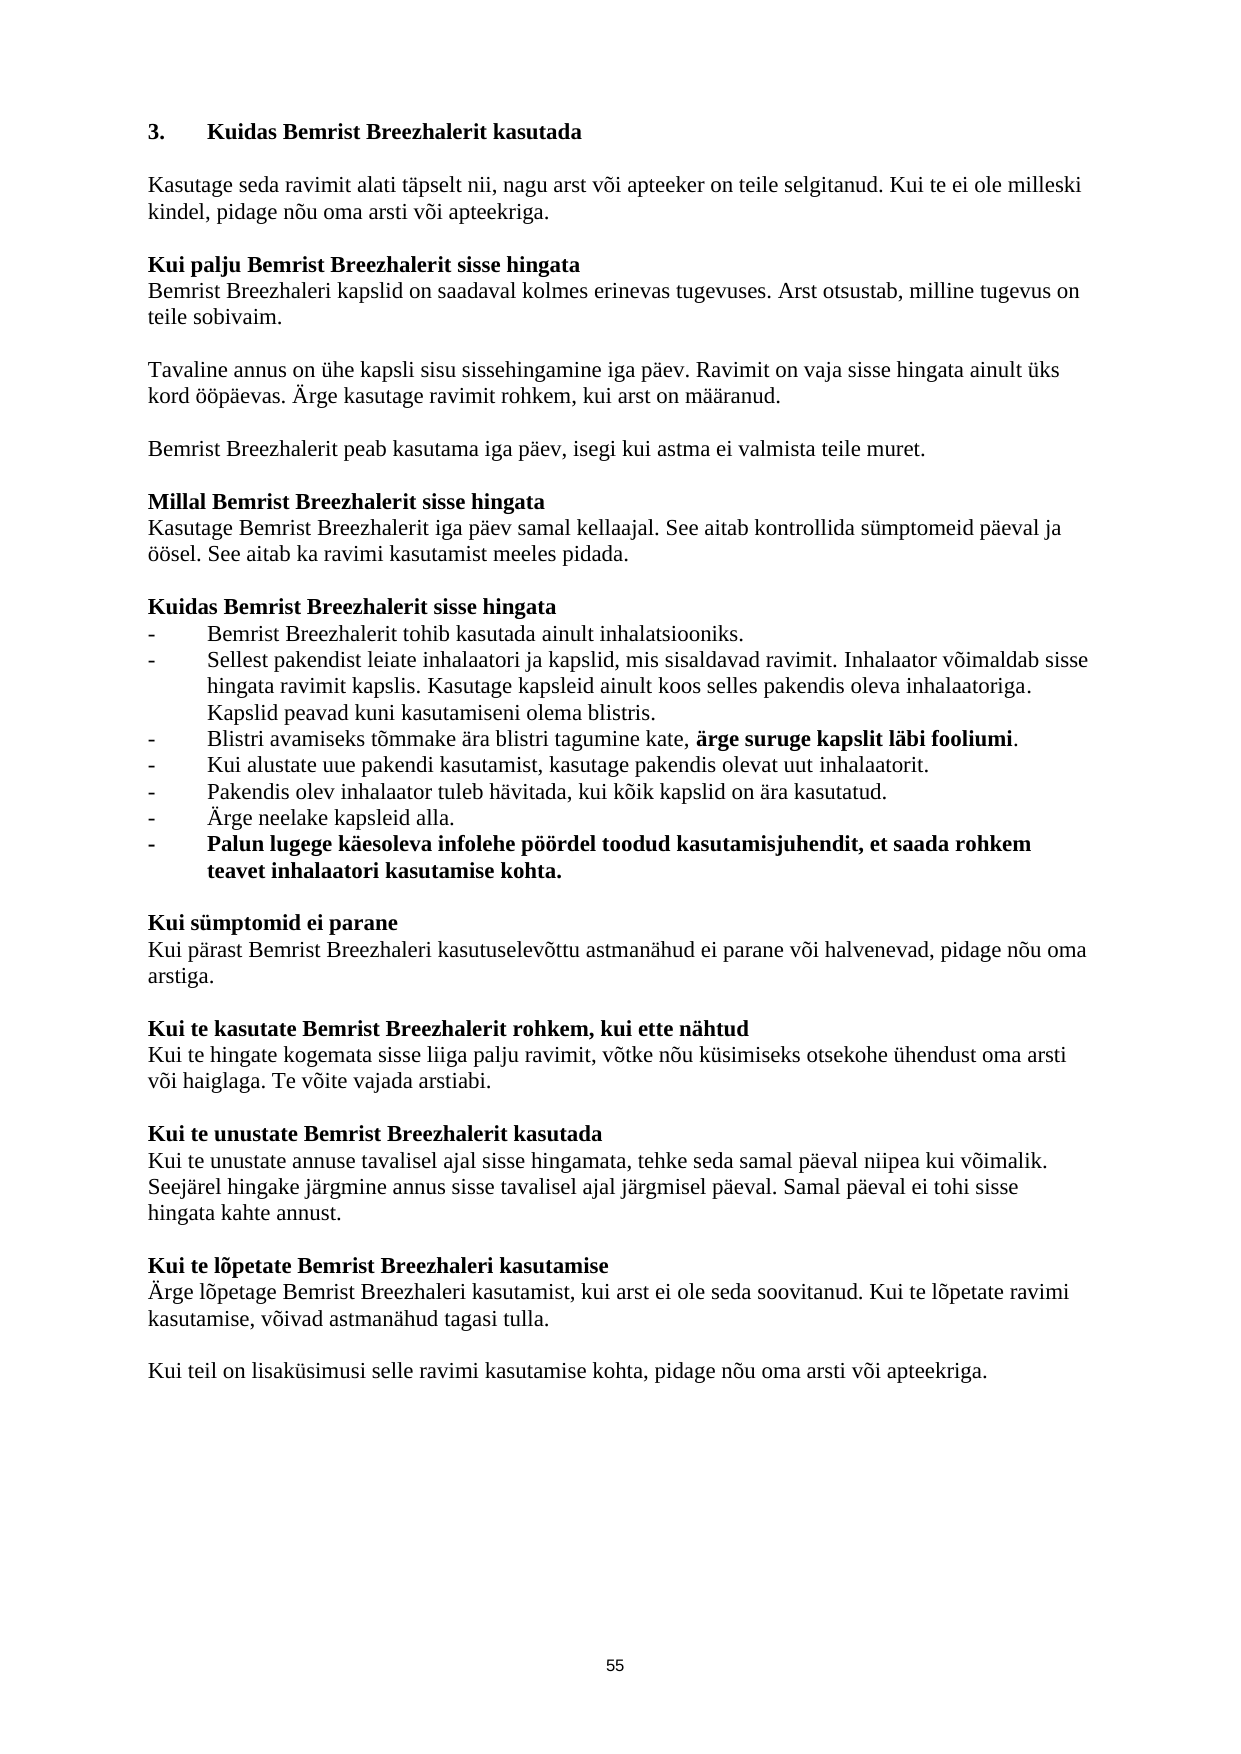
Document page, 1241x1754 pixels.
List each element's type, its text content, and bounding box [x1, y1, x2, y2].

subtitle Kuidas Bemrist Breezhalerit sisse hingata [148, 593, 1092, 619]
text Kui pärast Bemrist Breezhaleri kasutuselevõttu astmanähud ei parane või halvenevad, pidage nõu oma arstiga. [148, 936, 1092, 988]
subtitle Kui te kasutate Bemrist Breezhalerit rohkem, kui ette nähtud [148, 1015, 1092, 1041]
list Pakendis olev inhalaator tuleb hävitada, kui kõik kapslid on ära kasutatud. [148, 778, 1092, 804]
list Sellest pakendist leiate inhalaatori ja kapslid, mis sisaldavad ravimit. Inhalaator võimaldab sisse hingata ravimit kapslis. Kasutage kapsleid ainult koos selles pakendis oleva inhalaatoriga. Kapslid peavad kuni kasutamiseni olema blistris. [148, 646, 1092, 725]
subtitle Bemrist Breezhaleri kapslid on saadaval kolmes erinevas tugevuses. Arst otsustab, milline tugevus on teile sobivaim. [148, 277, 1092, 330]
list Tavaline annus on ühe kapsli sisu sissehingamine iga päev. Ravimit on vaja sisse hingata ainult üks kord ööpäevas. Ärge kasutage ravimit rohkem, kui arst on määranud. [148, 356, 1093, 409]
subtitle Kui palju Bemrist Breezhalerit sisse hingata [148, 251, 1092, 277]
list Blistri avamiseks tõmmake ära blistri tagumine kate, ärge suruge kapslit läbi fooliumi. [148, 725, 1092, 751]
text Kui te hingate kogemata sisse liiga palju ravimit, võtke nõu küsimiseks otsekohe ühendust oma arsti või haiglaga. Te võite vajada arstiabi. [148, 1041, 1092, 1094]
text Kui te unustate annuse tavalisel ajal sisse hingamata, tehke seda samal päeval niipea kui võimalik. Seejärel hingake järgmine annus sisse tavalisel ajal järgmisel päeval. Samal päeval ei tohi sisse hingata kahte annust. [148, 1147, 1092, 1226]
subtitle Kui te lõpetate Bemrist Breezhaleri kasutamise [148, 1252, 1092, 1278]
text Kui teil on lisaküsimusi selle ravimi kasutamise kohta, pidage nõu oma arsti või apteekriga. [148, 1357, 1092, 1384]
text Bemrist Breezhalerit peab kasutama iga päev, isegi kui astma ei valmista teile muret. [148, 435, 1092, 461]
text 3. Kuidas Bemrist Breezhalerit kasutada [148, 118, 1092, 145]
text Kasutage seda ravimit alati täpselt nii, nagu arst või apteeker on teile selgitanud. Kui te ei ole milleski kindel, pidage nõu oma arsti või apteekriga. [148, 172, 1092, 224]
list Ärge neelake kapsleid alla. [148, 804, 1092, 830]
subtitle Kui te unustate Bemrist Breezhalerit kasutada [148, 1120, 1092, 1147]
list Palun lugege käesoleva infolehe pöördel toodud kasutamisjuhendit, et saada rohkem teavet inhalaatori kasutamise kohta. [148, 830, 1092, 883]
subtitle Kui sümptomid ei parane [148, 909, 1092, 936]
list Kui alustate uue pakendi kasutamist, kasutage pakendis olevat uut inhalaatorit. [148, 751, 1092, 778]
text Ärge lõpetage Bemrist Breezhaleri kasutamist, kui arst ei ole seda soovitanud. Kui te lõpetate ravimi kasutamise, võivad astmanähud tagasi tulla. [148, 1278, 1092, 1331]
list Bemrist Breezhalerit tohib kasutada ainult inhalatsiooniks. [148, 619, 1092, 646]
subtitle Millal Bemrist Breezhalerit sisse hingata [148, 488, 1092, 514]
text Kasutage Bemrist Breezhalerit iga päev samal kellaajal. See aitab kontrollida sümptomeid päeval ja öösel. See aitab ka ravimi kasutamist meeles pidada. [148, 514, 1092, 567]
